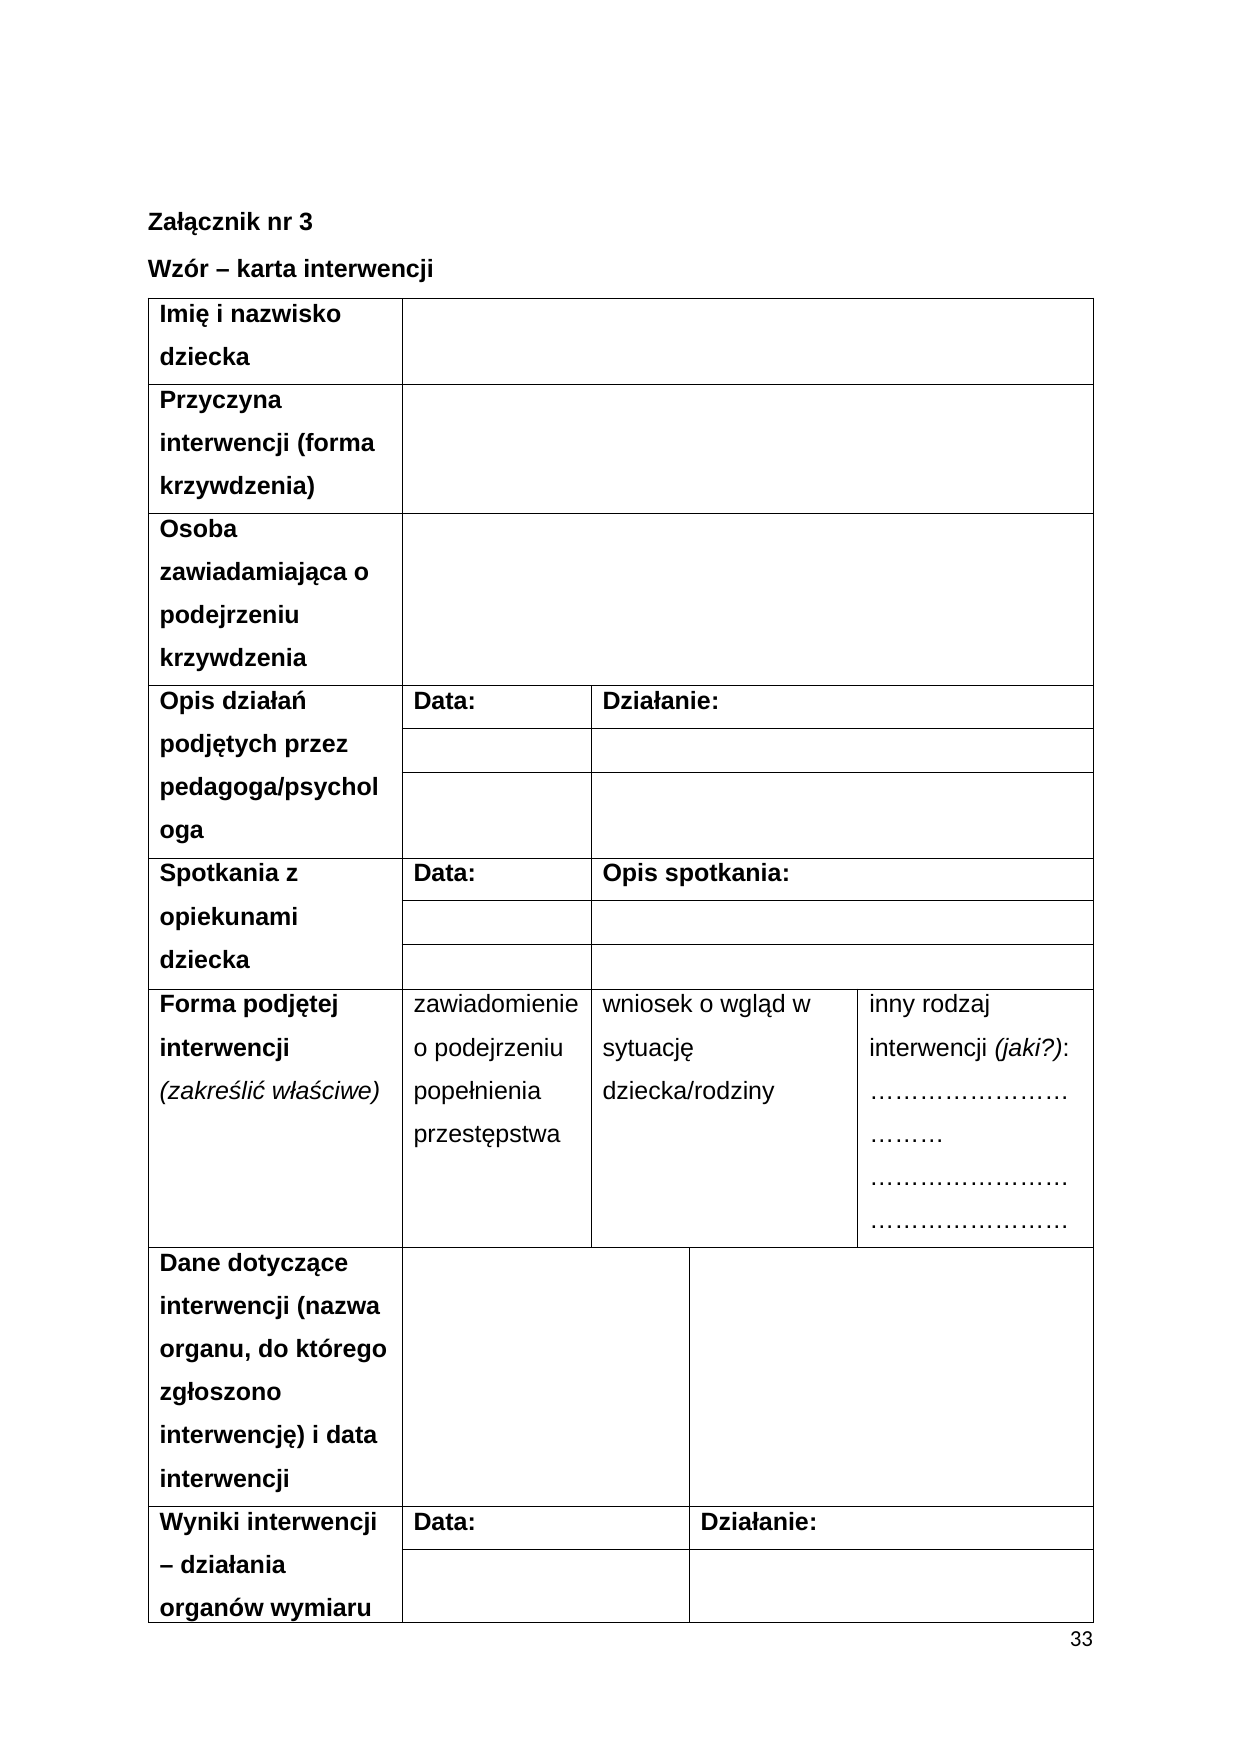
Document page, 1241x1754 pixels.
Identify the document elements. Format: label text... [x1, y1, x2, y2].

table_cell Osoba zawiadamiająca o podejrzeniu krzywdzenia [149, 514, 402, 685]
table_cell Data: [403, 686, 591, 728]
table_cell Działanie: [592, 686, 1093, 728]
table_cell [403, 901, 591, 944]
table_cell [592, 901, 1093, 944]
table_cell [403, 773, 591, 857]
table_cell Działanie: [690, 1507, 1093, 1548]
table_cell wniosek o wgląd w sytuację dziecka/rodziny [592, 990, 857, 1247]
table_cell Forma podjętej interwencji (zakreślić właściwe) [149, 990, 402, 1247]
table_cell [403, 385, 1093, 513]
table_cell [403, 945, 591, 988]
table_cell Data: [403, 859, 591, 900]
text Załącznik nr 3 [148, 207, 1093, 236]
table_cell Przyczyna interwencji (forma krzywdzenia) [149, 385, 402, 513]
table_cell [690, 1248, 1093, 1506]
table_cell Wyniki interwencji – działania organów wymiaru sprawiedliwości (jeśli placówka uzyskała informacje o wynikach działania placówki lub działania rodziców) [149, 1507, 402, 1622]
table_cell Opis działań podjętych przez pedagoga/psychologa [149, 686, 402, 857]
table_cell [592, 773, 1093, 857]
table_cell [403, 514, 1093, 685]
table_cell Dane dotyczące interwencji (nazwa organu, do którego zgłoszono interwencję) i data interwencji [149, 1248, 402, 1506]
table_cell [403, 729, 591, 772]
table_cell [690, 1550, 1093, 1622]
table_header Imię i nazwisko dziecka [149, 299, 402, 384]
table_cell inny rodzaj interwencji (jaki?): …………………………… ………………………………………… [858, 990, 1093, 1247]
text Wzór – karta interwencji [148, 254, 1093, 283]
table_cell [403, 1248, 689, 1506]
table_cell Data: [403, 1507, 689, 1548]
table_cell zawiadomienie o podejrzeniu popełnienia przestępstwa [403, 990, 591, 1247]
table_cell Opis spotkania: [592, 859, 1093, 900]
table_cell Spotkania z opiekunami dziecka [149, 859, 402, 988]
table_cell [592, 945, 1093, 988]
table_header [403, 299, 1093, 384]
table_cell [403, 1550, 689, 1622]
table_cell [592, 729, 1093, 772]
